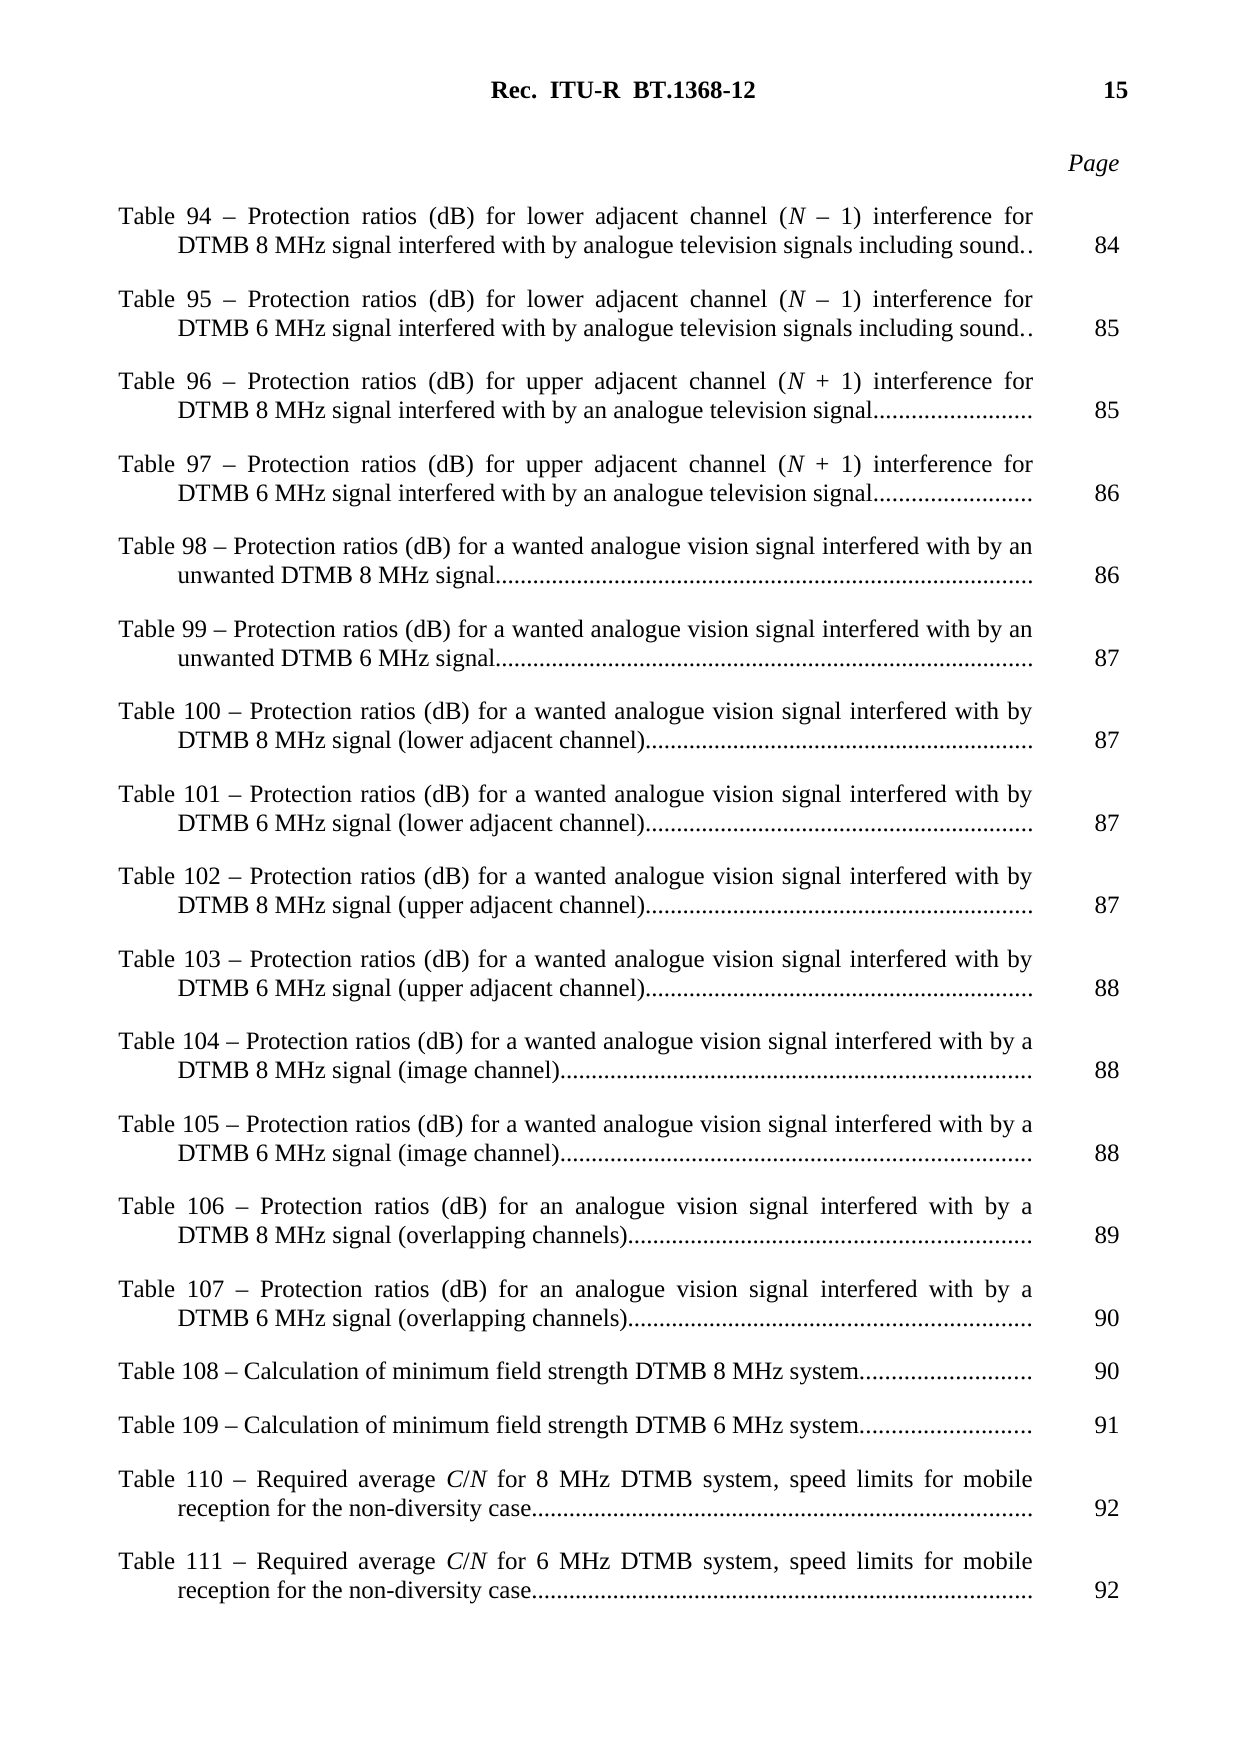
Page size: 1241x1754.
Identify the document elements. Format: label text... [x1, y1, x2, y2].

text Table 103 – Protection ratios (dB) for a wanted analogue vision signal interfered with by DTMB 6 MHz signal (upper adjacent channel) 88 [118, 944, 1033, 1001]
text Table 107 – Protection ratios (dB) for an analogue vision signal interfered with by a DTMB 6 MHz signal (overlapping channels) 90 [118, 1274, 1033, 1331]
text Table 95 – Protection ratios (dB) for lower adjacent channel (N – 1) interference for DTMB 6 MHz signal interfered with by analogue television signals including sound 85 [118, 284, 1033, 341]
text Table 110 – Required average C/N for 8 MHz DTMB system, speed limits for mobile reception for the non-diversity case 92 [118, 1464, 1033, 1521]
text Table 111 – Required average C/N for 6 MHz DTMB system, speed limits for mobile reception for the non-diversity case 92 [118, 1546, 1033, 1604]
text Table 100 – Protection ratios (dB) for a wanted analogue vision signal interfered with by DTMB 8 MHz signal (lower adjacent channel) 87 [118, 696, 1033, 754]
text Table 104 – Protection ratios (dB) for a wanted analogue vision signal interfered with by a DTMB 8 MHz signal (image channel) 88 [118, 1026, 1033, 1084]
text Table 94 – Protection ratios (dB) for lower adjacent channel (N – 1) interference for DTMB 8 MHz signal interfered with by analogue television signals including sound 84 [118, 201, 1033, 259]
text Table 96 – Protection ratios (dB) for upper adjacent channel (N + 1) interference for DTMB 8 MHz signal interfered with by an analogue television signal 85 [118, 366, 1033, 424]
text Table 108 – Calculation of minimum field strength DTMB 8 MHz system 90 [118, 1356, 1033, 1385]
text Table 106 – Protection ratios (dB) for an analogue vision signal interfered with by a DTMB 8 MHz signal (overlapping channels) 89 [118, 1191, 1033, 1249]
text Table 97 – Protection ratios (dB) for upper adjacent channel (N + 1) interference for DTMB 6 MHz signal interfered with by an analogue television signal 86 [118, 449, 1033, 506]
text Table 101 – Protection ratios (dB) for a wanted analogue vision signal interfered with by DTMB 6 MHz signal (lower adjacent channel) 87 [118, 779, 1033, 836]
text Table 98 – Protection ratios (dB) for a wanted analogue vision signal interfered with by an unwanted DTMB 8 MHz signal 86 [118, 531, 1033, 589]
text Table 102 – Protection ratios (dB) for a wanted analogue vision signal interfered with by DTMB 8 MHz signal (upper adjacent channel) 87 [118, 861, 1033, 919]
text Table 109 – Calculation of minimum field strength DTMB 6 MHz system 91 [118, 1410, 1033, 1439]
text Table 105 – Protection ratios (dB) for a wanted analogue vision signal interfered with by a DTMB 6 MHz signal (image channel) 88 [118, 1109, 1033, 1166]
text Table 99 – Protection ratios (dB) for a wanted analogue vision signal interfered with by an unwanted DTMB 6 MHz signal 87 [118, 614, 1033, 671]
text Page [118, 148, 1122, 176]
